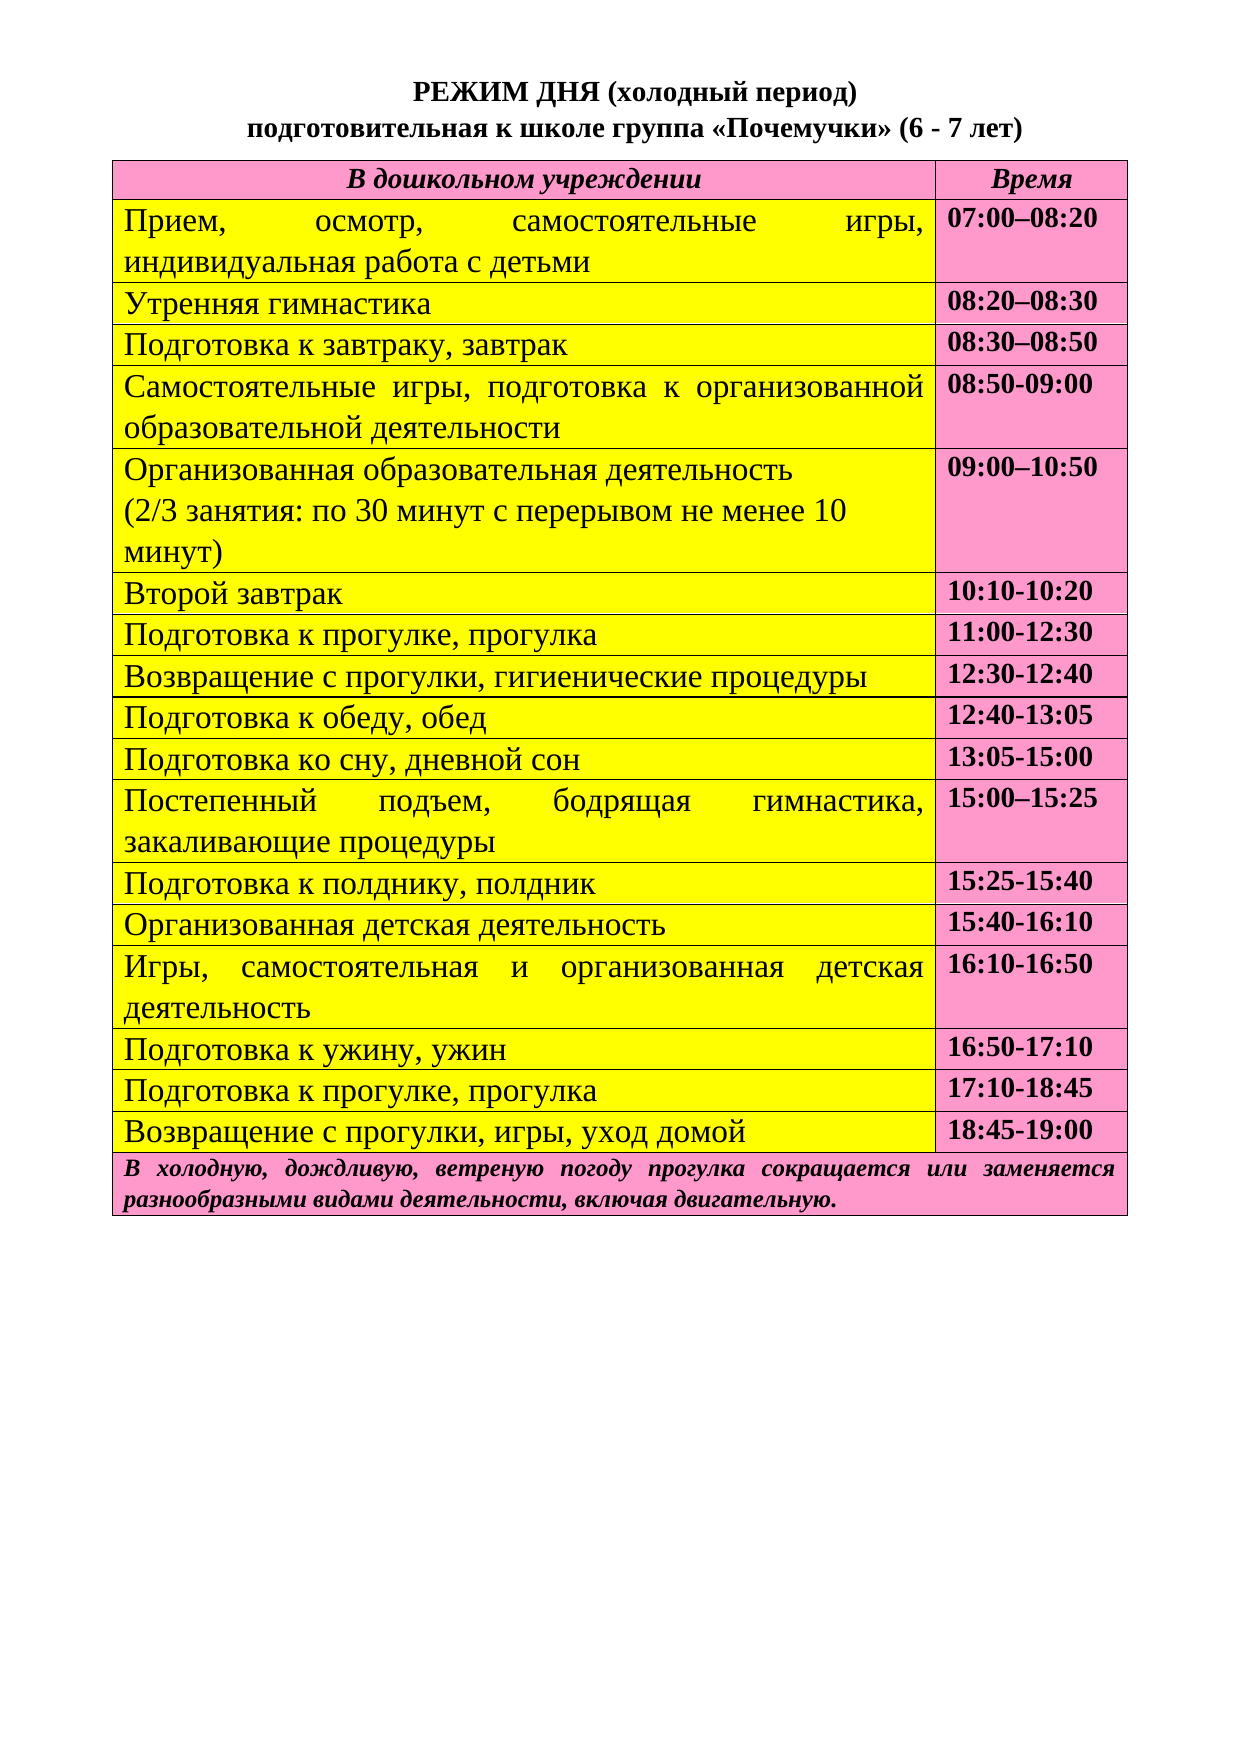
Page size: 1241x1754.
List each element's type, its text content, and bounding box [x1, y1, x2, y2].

table_cell Самостоятельные игры, подготовка к организованной образовательной деятельности [113, 366, 935, 448]
table_cell В холодную, дождливую, ветреную погоду прогулка сокращается или заменяется разнообразными видами деятельности, включая двигательную. [113, 1153, 1127, 1215]
table_header В дошкольном учреждении [113, 161, 935, 199]
table_cell 12:30-12:40 [936, 656, 1127, 696]
table_cell 16:50-17:10 [936, 1029, 1127, 1069]
table_cell Организованная образовательная деятельность (2/3 занятия: по 30 минут с перерывом не менее 10 минут) [113, 449, 935, 572]
table_cell Возвращение с прогулки, игры, уход домой [113, 1112, 935, 1152]
table_cell Второй завтрак [113, 573, 935, 613]
table_cell Возвращение с прогулки, гигиенические процедуры [113, 656, 935, 696]
table_cell 18:45-19:00 [936, 1112, 1127, 1152]
table_cell 11:00-12:30 [936, 615, 1127, 655]
table_cell Подготовка к прогулке, прогулка [113, 615, 935, 655]
table_cell Подготовка к прогулке, прогулка [113, 1070, 935, 1111]
table_cell 13:05-15:00 [936, 739, 1127, 779]
table_cell Организованная детская деятельность [113, 905, 935, 945]
table_cell Прием, осмотр, самостоятельные игры, индивидуальная работа с детьми [113, 200, 935, 282]
table_cell Утренняя гимнастика [113, 283, 935, 323]
table_cell 15:40-16:10 [936, 905, 1127, 945]
table_cell Подготовка к обеду, обед [113, 698, 935, 738]
table_cell 16:10-16:50 [936, 946, 1127, 1028]
table_cell 10:10-10:20 [936, 573, 1127, 613]
table_cell Подготовка к полднику, полдник [113, 863, 935, 903]
table_cell Подготовка к завтраку, завтрак [113, 325, 935, 365]
table_header Время [936, 161, 1127, 199]
text РЕЖИМ ДНЯ (холодный период) [74, 74, 1196, 107]
table_cell 12:40-13:05 [936, 698, 1127, 738]
table_cell 15:00–15:25 [936, 780, 1127, 862]
table_cell Игры, самостоятельная и организованная детская деятельность [113, 946, 935, 1028]
table_cell 07:00–08:20 [936, 200, 1127, 282]
table_cell 17:10-18:45 [936, 1070, 1127, 1111]
table_cell Подготовка ко сну, дневной сон [113, 739, 935, 779]
table_cell 08:30–08:50 [936, 325, 1127, 365]
table_cell Подготовка к ужину, ужин [113, 1029, 935, 1069]
text подготовительная к школе группа «Почемучки» (6 - 7 лет) [74, 110, 1196, 143]
table_cell 08:50-09:00 [936, 366, 1127, 448]
table_cell 08:20–08:30 [936, 283, 1127, 323]
table_cell 15:25-15:40 [936, 863, 1127, 903]
table_cell Постепенный подъем, бодрящая гимнастика, закаливающие процедуры [113, 780, 935, 862]
table_cell 09:00–10:50 [936, 449, 1127, 572]
